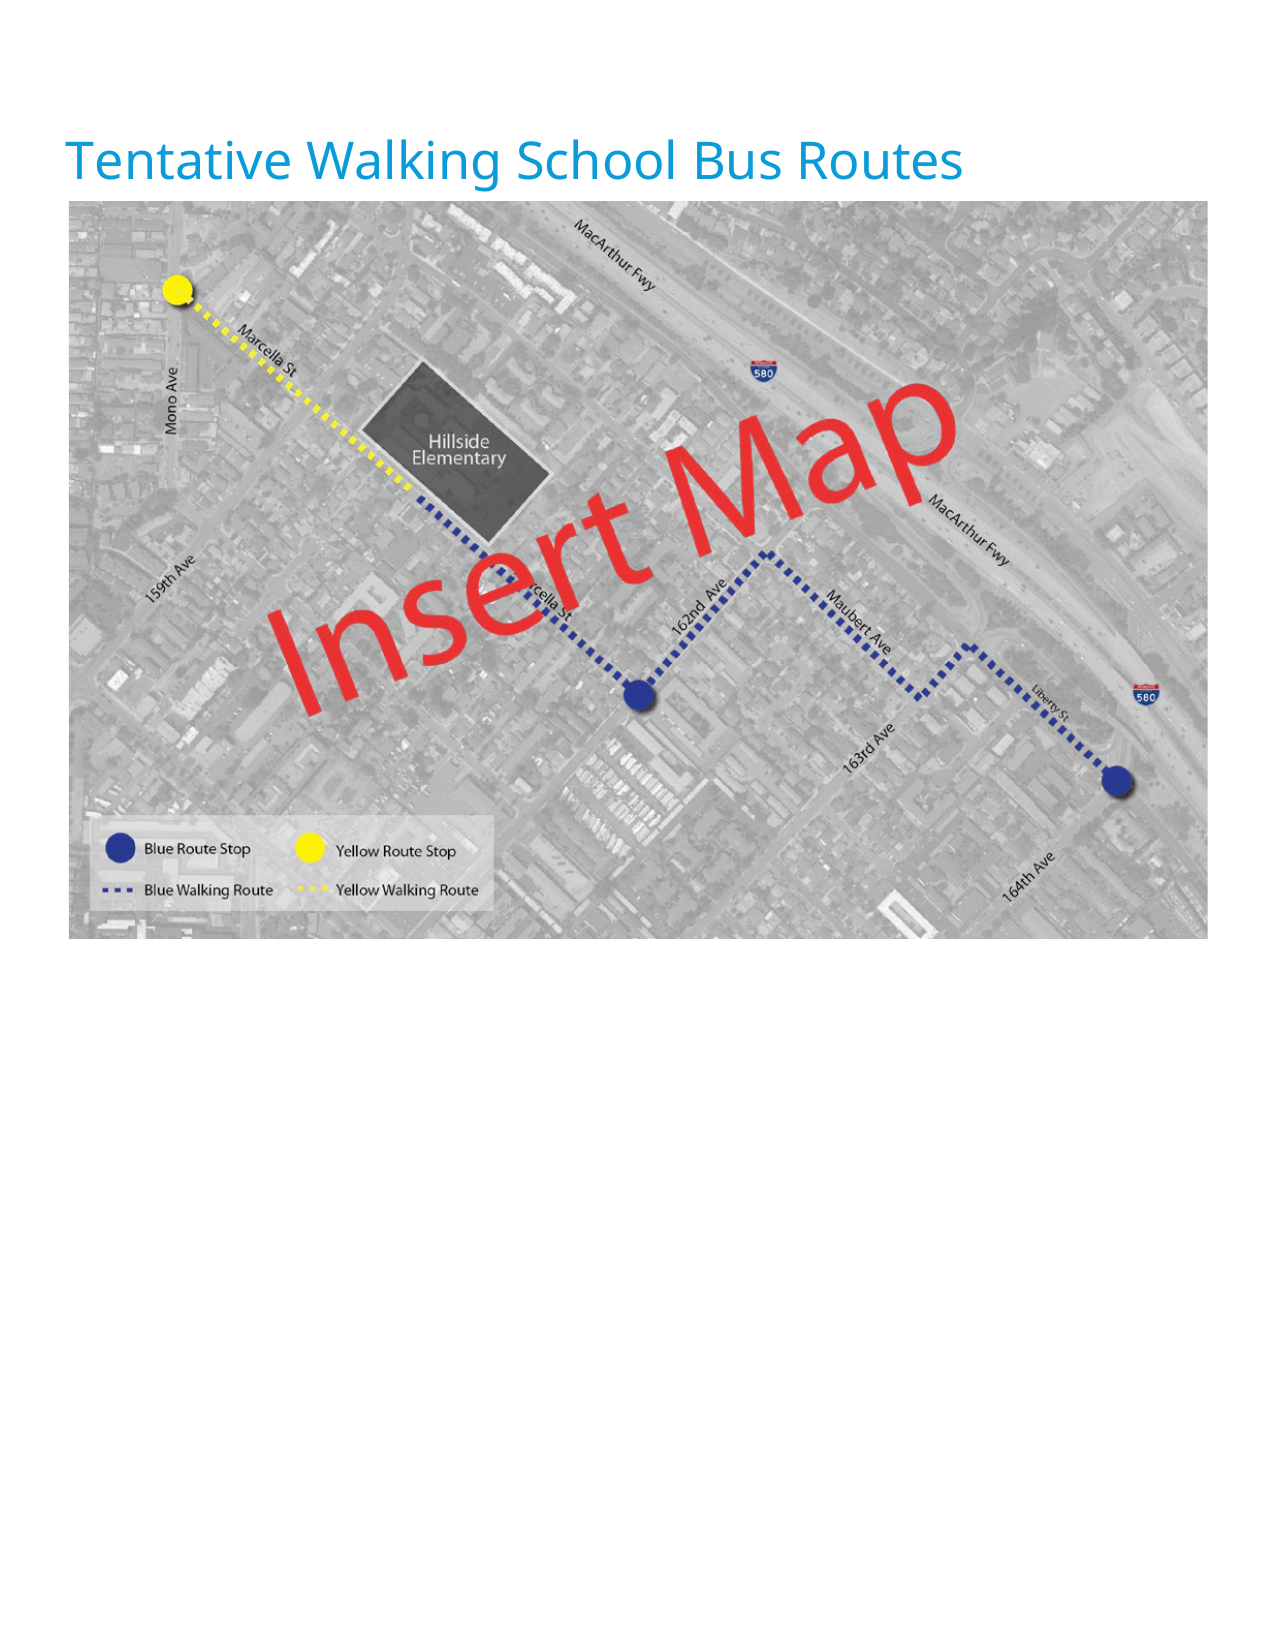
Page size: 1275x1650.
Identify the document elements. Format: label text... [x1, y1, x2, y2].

picture [68, 201, 1208, 939]
text Tentative Walking School Bus Routes [66, 124, 1237, 194]
